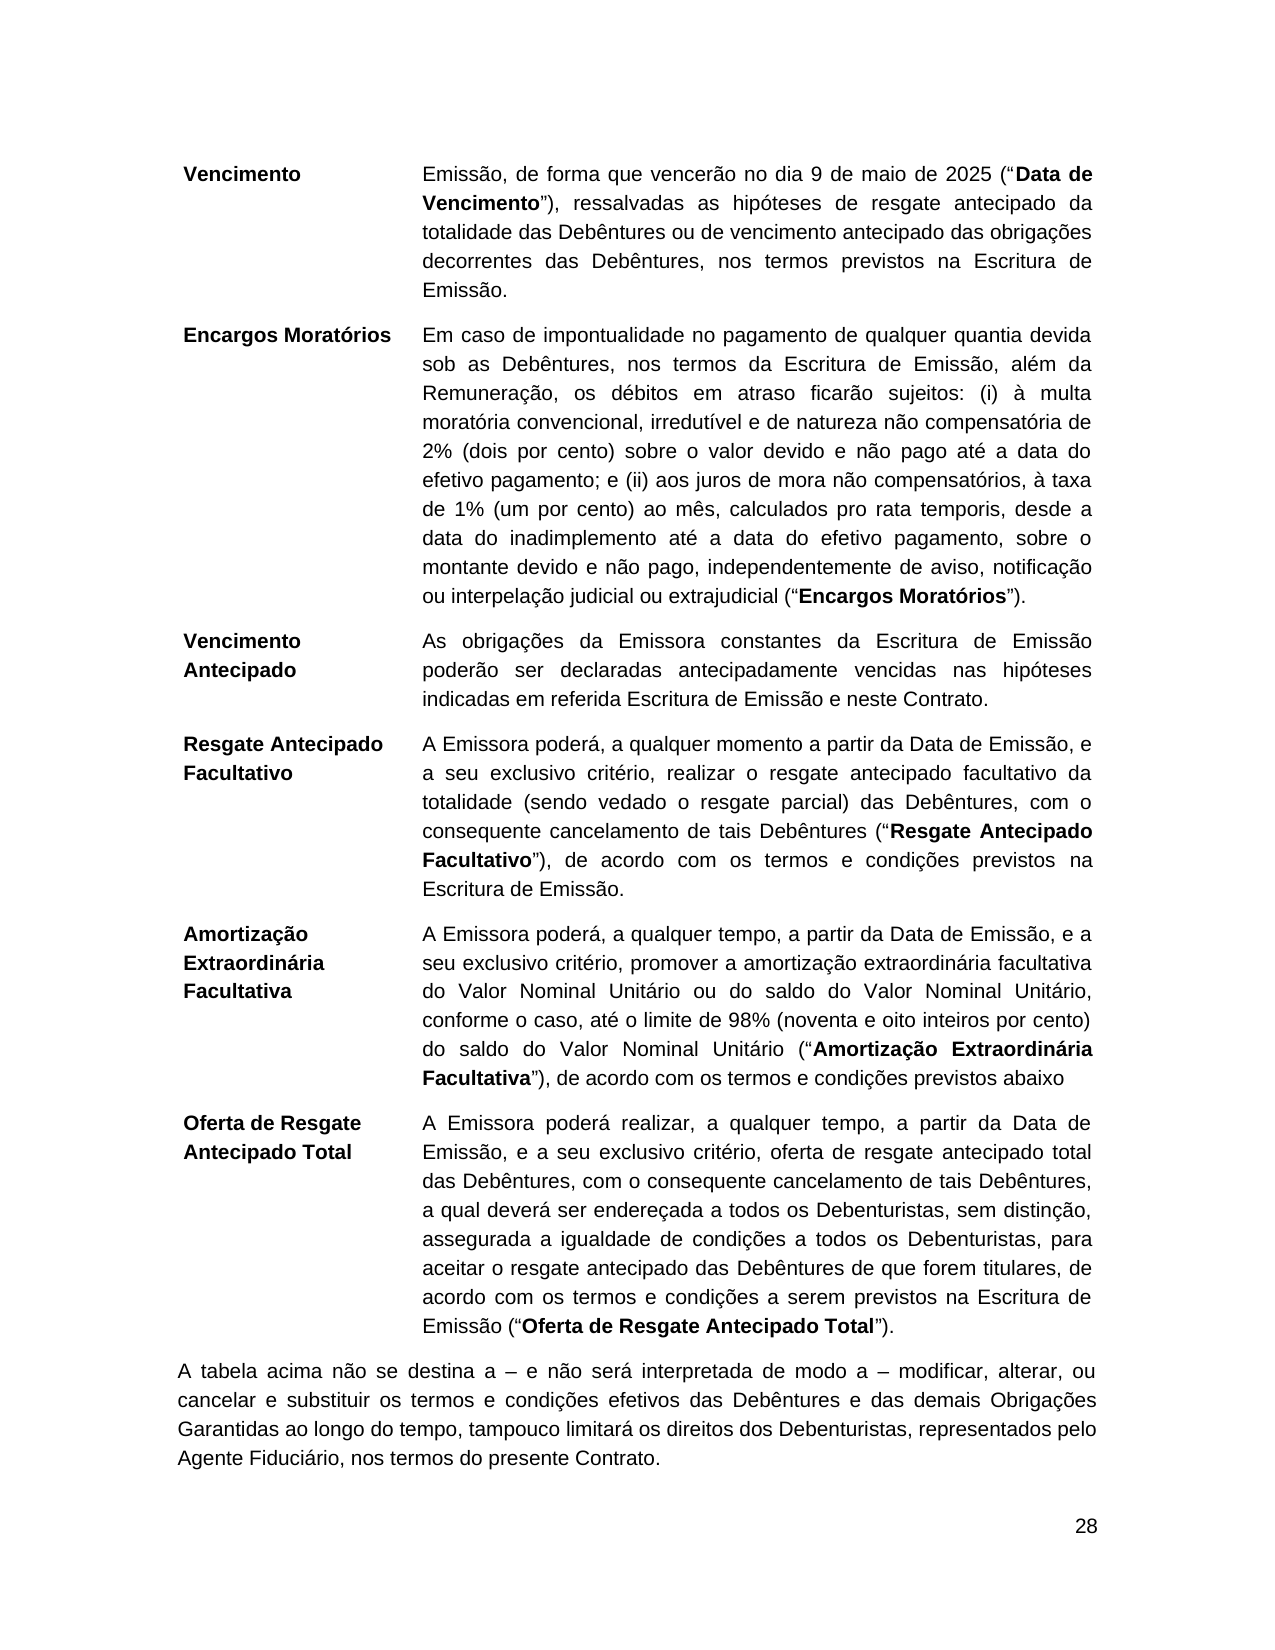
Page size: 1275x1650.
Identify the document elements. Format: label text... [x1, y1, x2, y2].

table_cell Em caso de impontualidade no pagamento de qualquer quantia devida sob as Debêntures, nos termos da Escritura de Emissão, além da Remuneração, os débitos em atraso ficarão sujeitos: (i) à multa moratória convencional, irredutível e de natureza não compensatória de 2% (dois por cento) sobre o valor devido e não pago até a data do efetivo pagamento; e (ii) aos juros de mora não compensatórios, à taxa de 1% (um por cento) ao mês, calculados pro rata temporis, desde a data do inadimplemento até a data do efetivo pagamento, sobre o montante devido e não pago, independentemente de aviso, notificação ou interpelação judicial ou extrajudicial (“Encargos Moratórios”). [419, 309, 1096, 614]
table_cell Resgate Antecipado Facultativo [180, 717, 419, 907]
text A tabela acima não se destina a – e não será interpretada de modo a – modificar, alterar, ou cancelar e substituir os termos e condições efetivos das Debêntures e das demais Obrigações Garantidas ao longo do tempo, tampouco limitará os direitos dos Debenturistas, representados pelo Agente Fiduciário, nos termos do presente Contrato. [177, 1359, 1098, 1470]
table_cell Amortização Extraordinária Facultativa [180, 907, 419, 1097]
table_cell As obrigações da Emissora constantes da Escritura de Emissão poderão ser declaradas antecipadamente vencidas nas hipóteses indicadas em referida Escritura de Emissão e neste Contrato. [419, 614, 1096, 717]
table_cell Encargos Moratórios [180, 309, 419, 614]
table_cell A Emissora poderá, a qualquer tempo, a partir da Data de Emissão, e a seu exclusivo critério, promover a amortização extraordinária facultativa do Valor Nominal Unitário ou do saldo do Valor Nominal Unitário, conforme o caso, até o limite de 98% (noventa e oito inteiros por cento) do saldo do Valor Nominal Unitário (“Amortização Extraordinária Facultativa”), de acordo com os termos e condições previstos abaixo [419, 907, 1096, 1097]
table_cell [419, 148, 1096, 308]
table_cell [180, 148, 419, 308]
table_cell A Emissora poderá realizar, a qualquer tempo, a partir da Data de Emissão, e a seu exclusivo critério, oferta de resgate antecipado total das Debêntures, com o consequente cancelamento de tais Debêntures, a qual deverá ser endereçada a todos os Debenturistas, sem distinção, assegurada a igualdade de condições a todos os Debenturistas, para aceitar o resgate antecipado das Debêntures de que forem titulares, de acordo com os termos e condições a serem previstos na Escritura de Emissão (“Oferta de Resgate Antecipado Total”). [419, 1097, 1096, 1344]
table_cell A Emissora poderá, a qualquer momento a partir da Data de Emissão, e a seu exclusivo critério, realizar o resgate antecipado facultativo da totalidade (sendo vedado o resgate parcial) das Debêntures, com o consequente cancelamento de tais Debêntures (“Resgate Antecipado Facultativo”), de acordo com os termos e condições previstos na Escritura de Emissão. [419, 717, 1096, 907]
table_cell Oferta de Resgate Antecipado Total [180, 1097, 419, 1344]
table_cell Vencimento Antecipado [180, 614, 419, 717]
